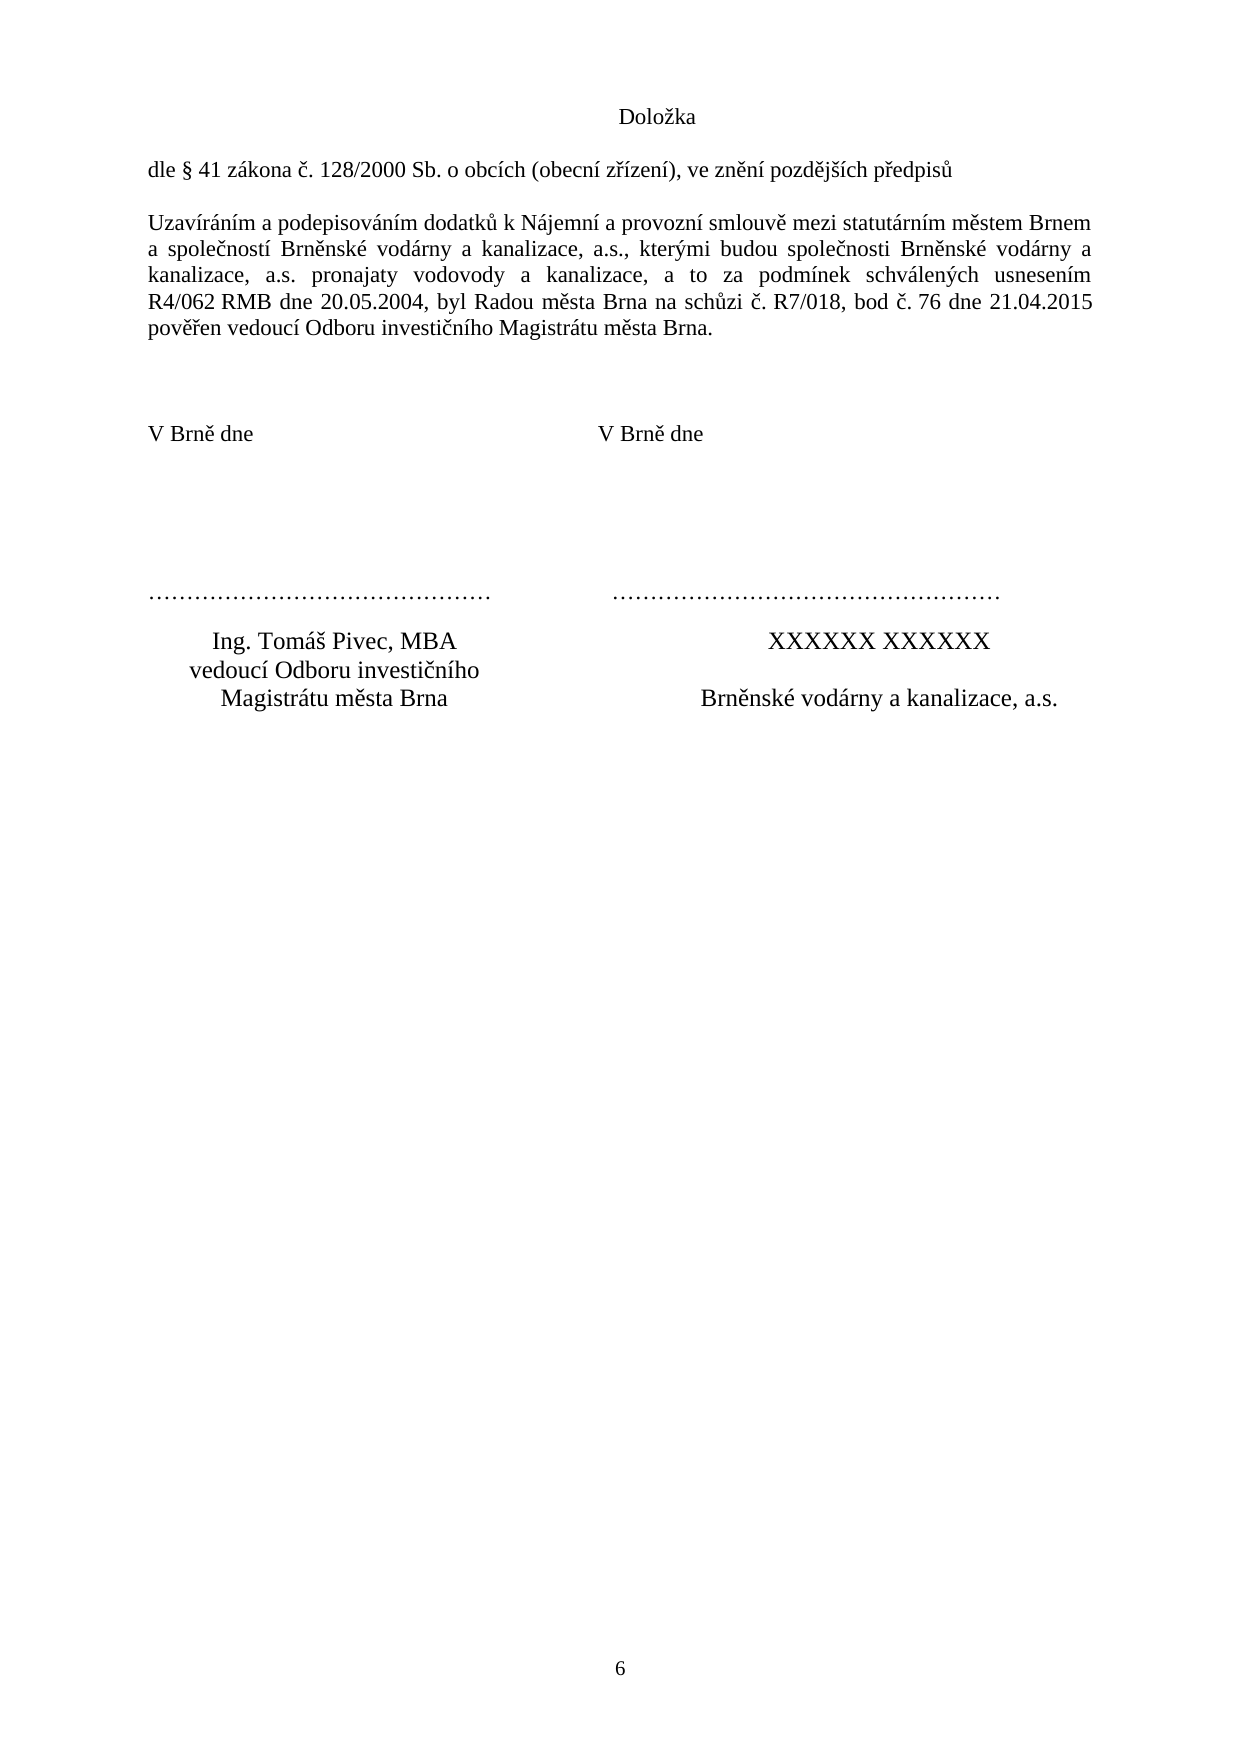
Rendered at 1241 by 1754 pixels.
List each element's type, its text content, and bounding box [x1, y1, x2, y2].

text dle § 41 zákona č. 128/2000 Sb. o obcích (obecní zřízení), ve znění pozdějších předpisů [148, 156, 1093, 182]
text ……………………………………… …………………………………………… [148, 578, 1093, 604]
subtitle V Brně dne V Brně dne [148, 420, 1093, 446]
text Uzavíráním a podepisováním dodatků k Nájemní a provozní smlouvě mezi statutárním městem Brnem a společností Brněnské vodárny a kanalizace, a.s., kterými budou společnosti Brněnské vodárny a kanalizace, a.s. pronajaty vodovody a kanalizace, a to za podmínek schválených usnesením R4/062 RMB dne 20.05.2004, byl Radou města Brna na schůzi č. R7/018, bod č. 76 dne 21.04.2015 pověřen vedoucí Odboru investičního Magistrátu města Brna. [148, 209, 1093, 341]
text Doložka [148, 103, 1093, 130]
